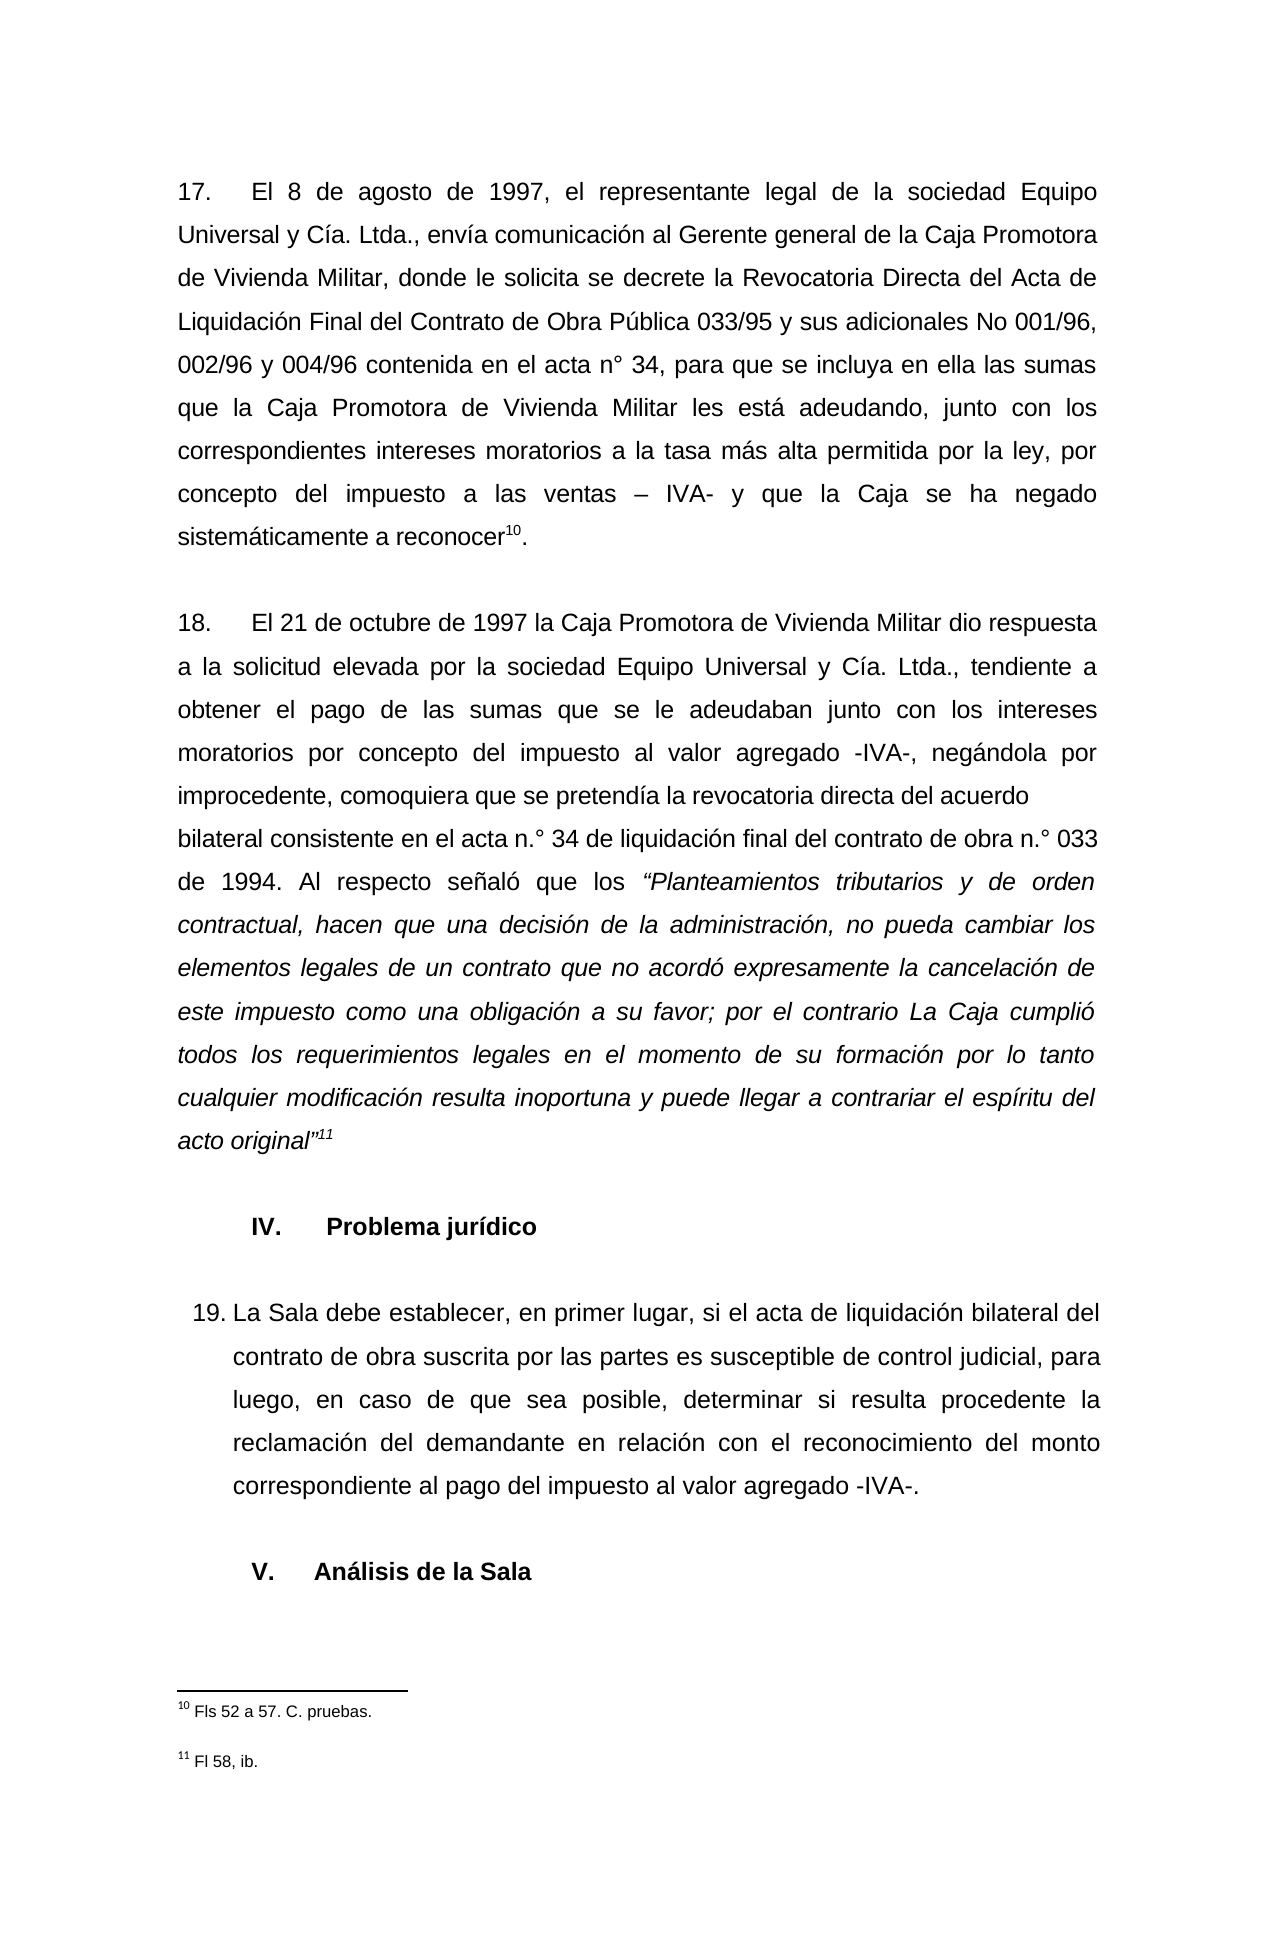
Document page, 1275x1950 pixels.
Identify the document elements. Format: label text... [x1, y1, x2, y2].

list La Sala debe establecer, en primer lugar, si el acta de liquidación bilateral del contrato de obra suscrita por las partes es susceptible de control judicial, para luego, en caso de que sea posible, determinar si resulta procedente la reclamación del demandante en relación con el reconocimiento del monto correspondiente al pago del impuesto al valor agregado -IVA-. [192, 1298, 1102, 1500]
list El 21 de octubre de 1997 la Caja Promotora de Vivienda Militar dio respuesta a la solicitud elevada por la sociedad Equipo Universal y Cía. Ltda., tendiente a obtener el pago de las sumas que se le adeudaban junto con los intereses moratorios por concepto del impuesto al valor agregado -IVA-, negándola por improcedente, comoquiera que se pretendía la revocatoria directa del acuerdo [177, 608, 1098, 810]
list Problema jurídico [251, 1212, 1093, 1241]
list Análisis de la Sala [251, 1557, 1093, 1586]
text bilateral consistente en el acta n.° 34 de liquidación final del contrato de obra n.° 033 de 1994. Al respecto señaló que los “Planteamientos tributarios y de orden contractual, hacen que una decisión de la administración, no pueda cambiar los elementos legales de un contrato que no acordó expresamente la cancelación de este impuesto como una obligación a su favor; por el contrario La Caja cumplió todos los requerimientos legales en el momento de su formación por lo tanto cualquier modificación resulta inoportuna y puede llegar a contrariar el espíritu del acto original” [177, 824, 1098, 1155]
list El 8 de agosto de 1997, el representante legal de la sociedad Equipo Universal y Cía. Ltda., envía comunicación al Gerente general de la Caja Promotora de Vivienda Militar, donde le solicita se decrete la Revocatoria Directa del Acta de Liquidación Final del Contrato de Obra Pública 033/95 y sus adicionales No 001/96, 002/96 y 004/96 contenida en el acta n° 34, para que se incluya en ella las sumas que la Caja Promotora de Vivienda Militar les está adeudando, junto con los correspondientes intereses moratorios a la tasa más alta permitida por la ley, por concepto del impuesto a las ventas – IVA- y que la Caja se ha negado sistemáticamente a reconocer. [177, 177, 1098, 551]
